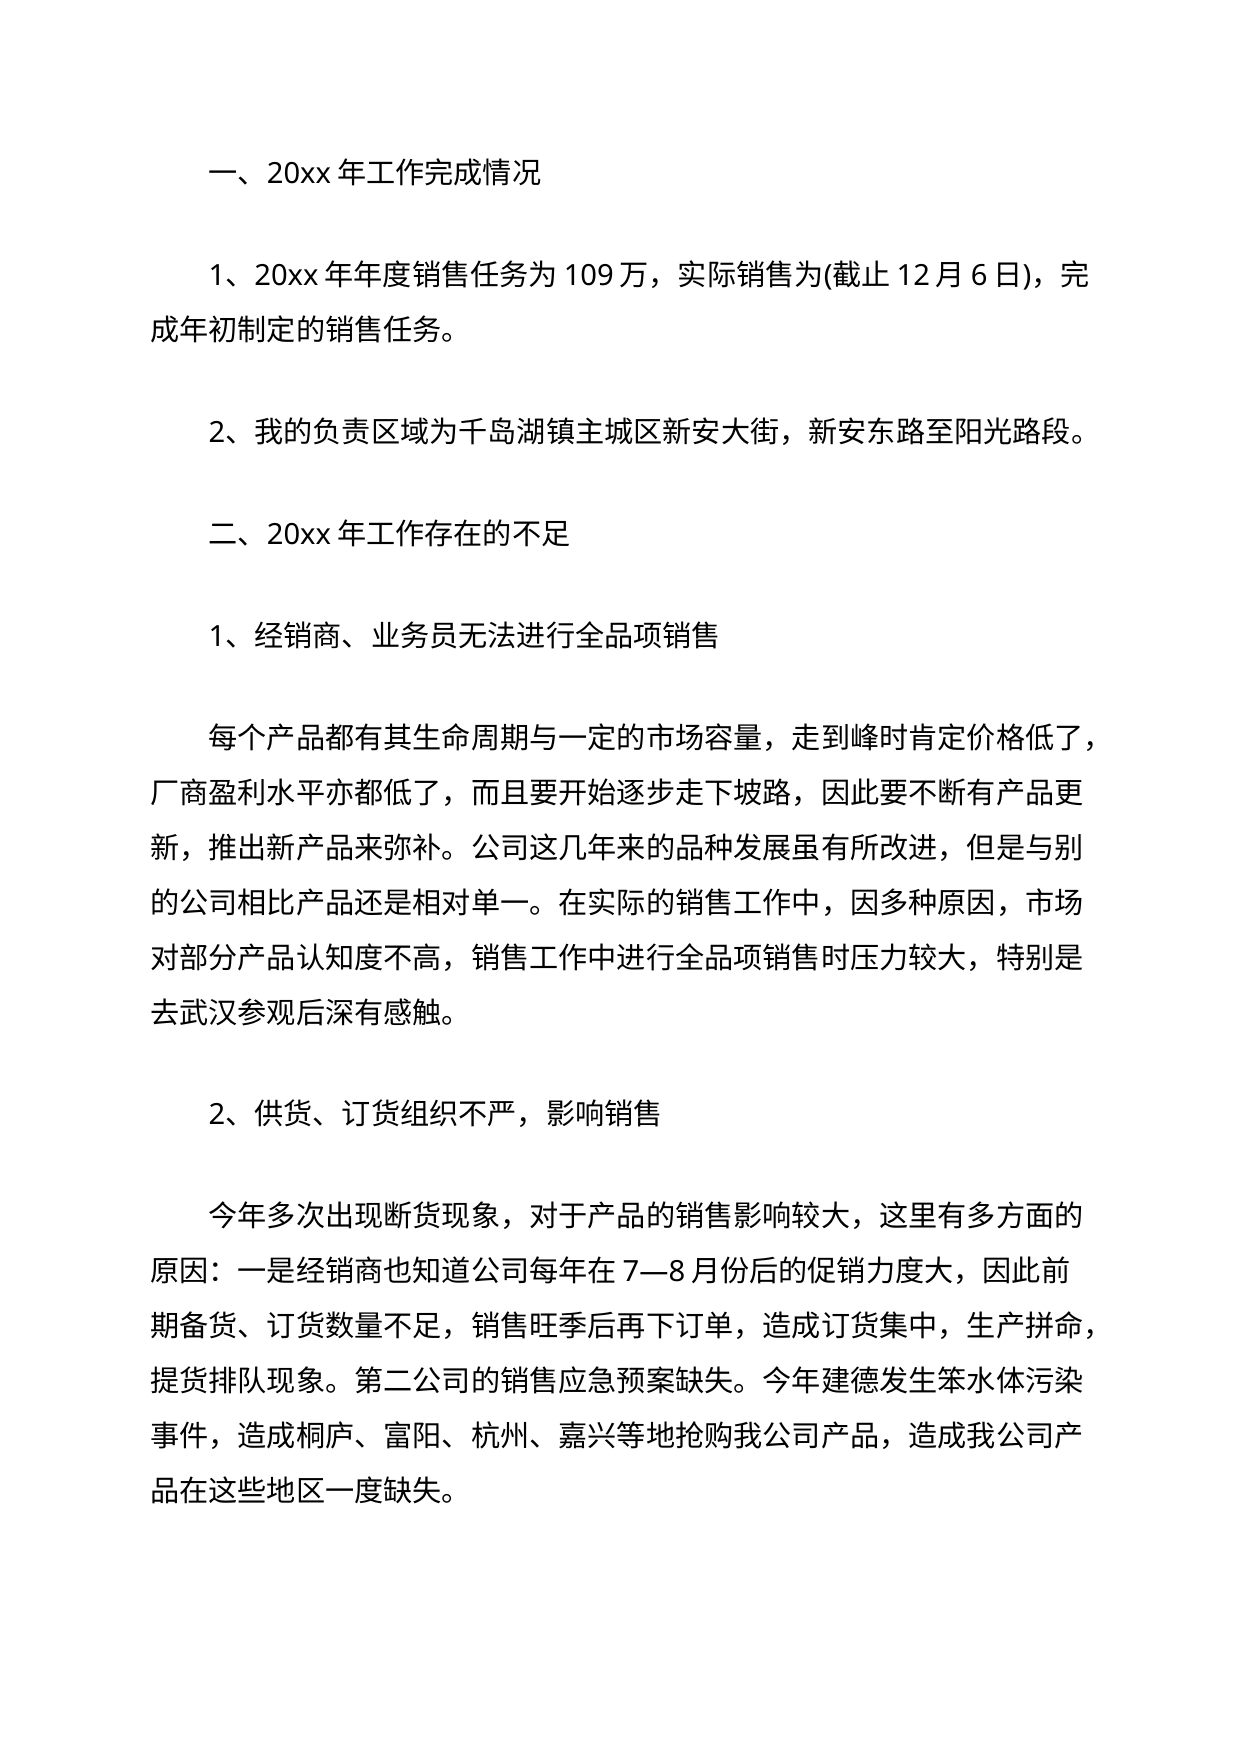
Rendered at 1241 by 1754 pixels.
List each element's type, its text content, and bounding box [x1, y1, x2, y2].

text 二、20xx年工作存在的不足 [150, 511, 1090, 553]
text 每个产品都有其生命周期与一定的市场容量，走到峰时肯定价格低了，厂商盈利水平亦都低了，而且要开始逐步走下坡路，因此要不断有产品更新，推出新产品来弥补。公司这几年来的品种发展虽有所改进，但是与别的公司相比产品还是相对单一。在实际的销售工作中，因多种原因，市场对部分产品认知度不高，销售工作中进行全品项销售时压力较大，特别是去武汉参观后深有感触。 [150, 715, 1090, 1031]
text 一、20xx年工作完成情况 [150, 150, 1090, 192]
text 1、20xx年年度销售任务为109万，实际销售为(截止12月6日)，完成年初制定的销售任务。 [150, 252, 1090, 349]
text 1、经销商、业务员无法进行全品项销售 [150, 613, 1090, 655]
text 2、我的负责区域为千岛湖镇主城区新安大街，新安东路至阳光路段。 [150, 409, 1090, 451]
text 今年多次出现断货现象，对于产品的销售影响较大，这里有多方面的原因：一是经销商也知道公司每年在7―8月份后的促销力度大，因此前期备货、订货数量不足，销售旺季后再下订单，造成订货集中，生产拼命，提货排队现象。第二公司的销售应急预案缺失。今年建德发生笨水体污染事件，造成桐庐、富阳、杭州、嘉兴等地抢购我公司产品，造成我公司产品在这些地区一度缺失。 [150, 1193, 1090, 1510]
text 2、供货、订货组织不严，影响销售 [150, 1091, 1090, 1133]
